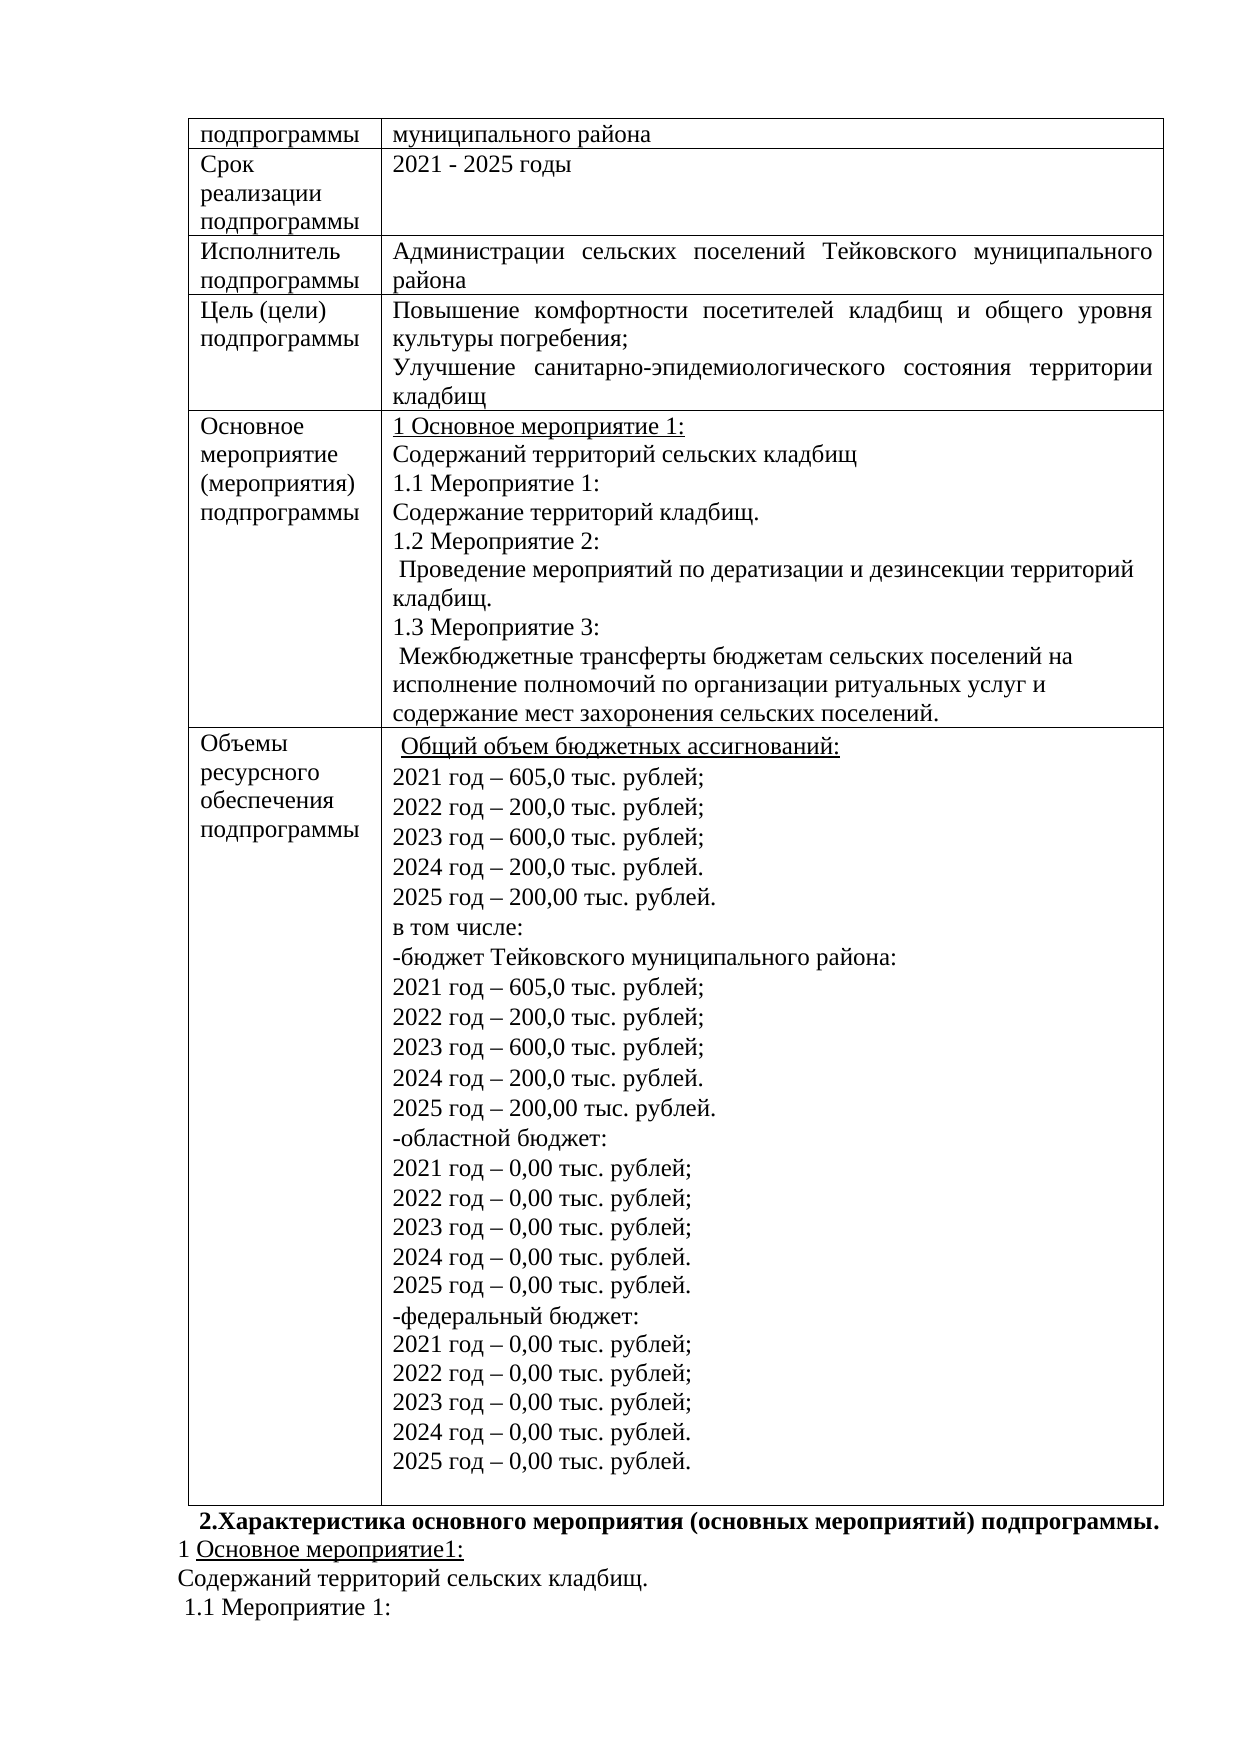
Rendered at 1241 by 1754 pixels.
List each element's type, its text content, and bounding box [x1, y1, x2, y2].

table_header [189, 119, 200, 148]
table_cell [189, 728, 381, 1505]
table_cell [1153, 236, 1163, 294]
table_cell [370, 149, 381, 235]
text Содержаний территорий сельских кладбищ. [177, 1563, 1181, 1592]
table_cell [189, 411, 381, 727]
text 1.1 Мероприятие 1: [177, 1592, 1181, 1621]
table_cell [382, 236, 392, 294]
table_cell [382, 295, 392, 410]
text 1 Основное мероприятие1: [177, 1534, 1181, 1563]
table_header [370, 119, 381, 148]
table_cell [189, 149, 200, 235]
text 2.Характеристика основного мероприятия (основных мероприятий) подпрограммы. [177, 1506, 1181, 1534]
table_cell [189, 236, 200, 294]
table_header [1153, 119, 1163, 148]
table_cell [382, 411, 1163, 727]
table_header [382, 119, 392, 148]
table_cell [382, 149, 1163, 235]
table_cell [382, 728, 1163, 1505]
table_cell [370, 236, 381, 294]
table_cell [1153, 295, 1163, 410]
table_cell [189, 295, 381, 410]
